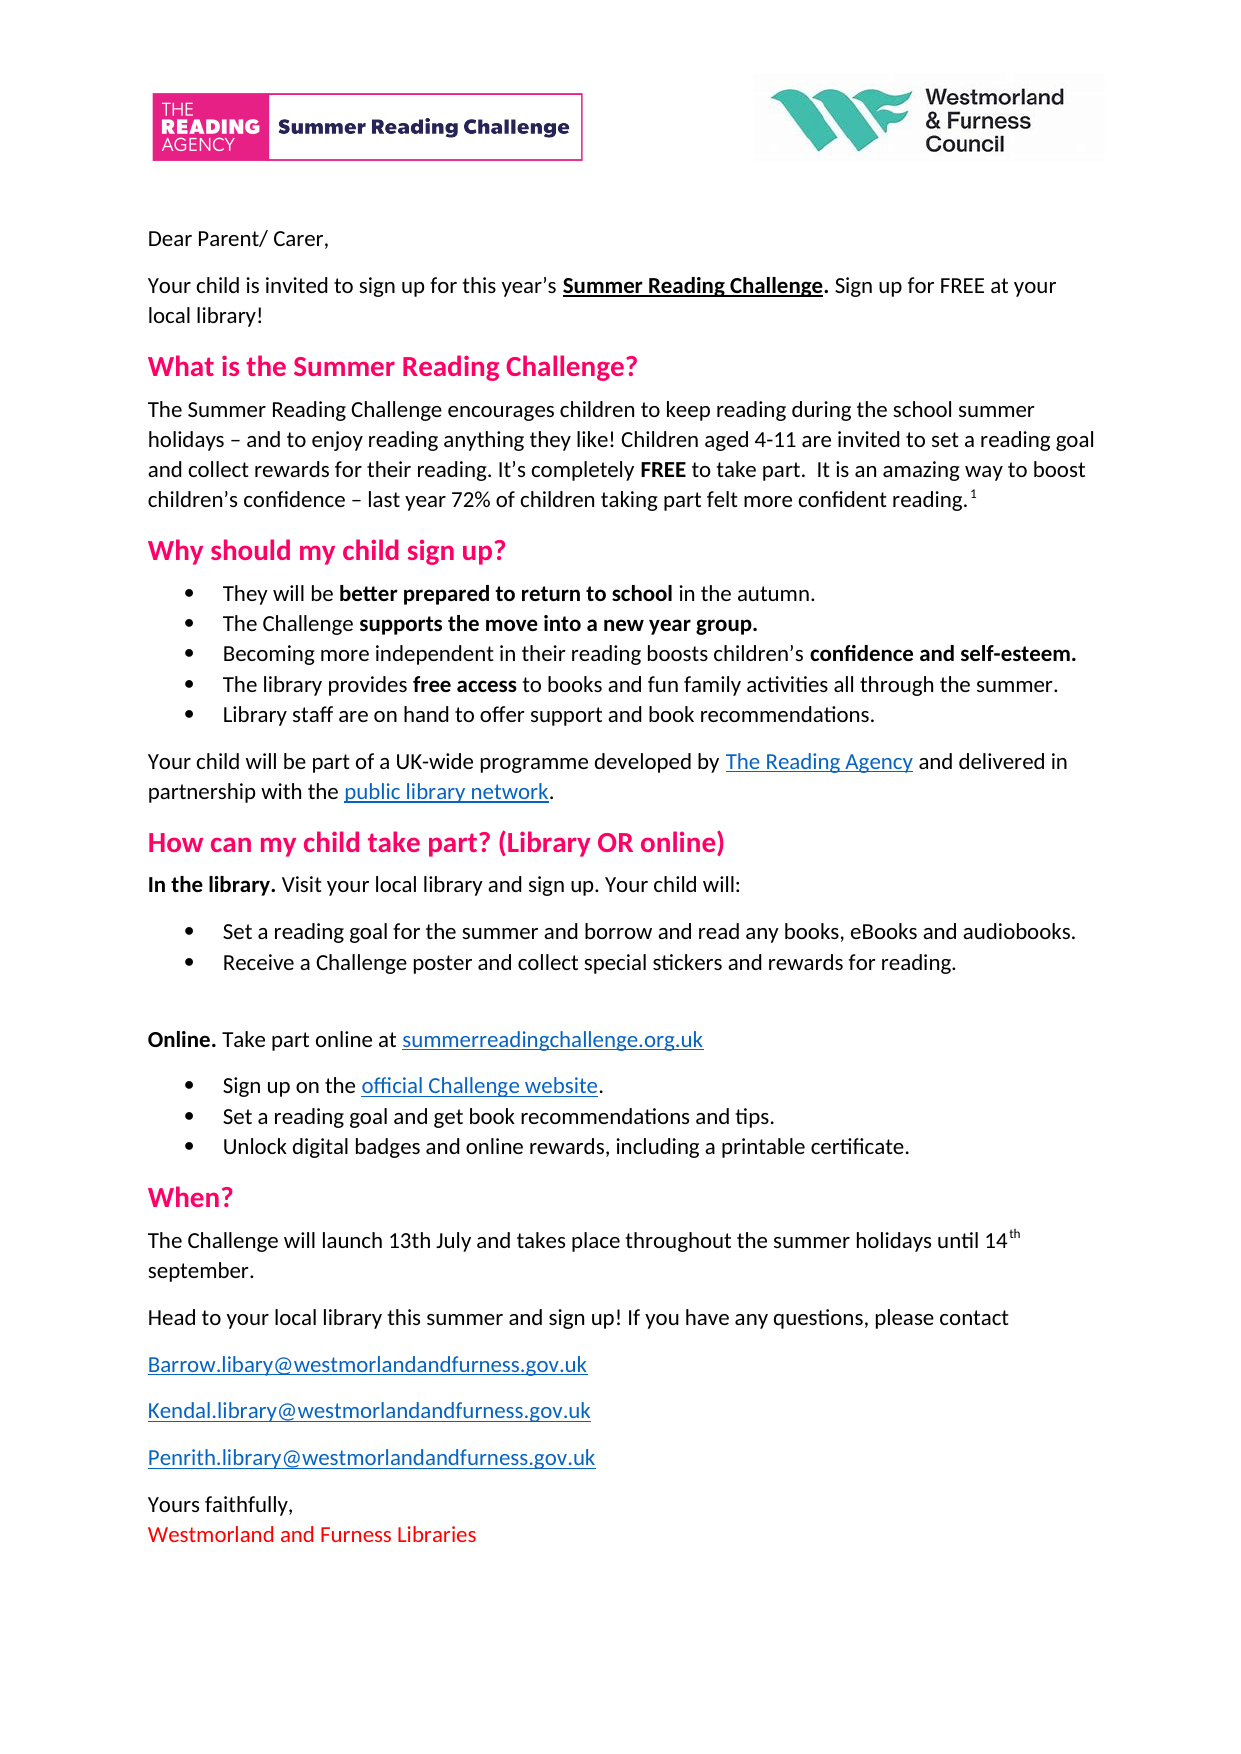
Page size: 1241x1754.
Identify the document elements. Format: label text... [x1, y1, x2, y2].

text Kendal.library@westmorlandandfurness.gov.uk [148, 1397, 1104, 1424]
text In the library. Visit your local library and sign up. Your child will: [148, 871, 1104, 899]
text Online. Take part online at summerreadingchallenge.org.uk [148, 994, 1104, 1053]
picture [152, 93, 583, 161]
text What is the Summer Reading Challenge? [148, 348, 1104, 384]
list Sign up on the official Challenge website. [185, 1072, 1104, 1100]
text Dear Parent/ Carer, [148, 224, 1104, 252]
text Your child will be part of a UK-wide programme developed by The Reading Agency and delivered in partnership with the public library network. [148, 747, 1104, 805]
list The Challenge supports the move into a new year group. [185, 609, 1104, 637]
text The Summer Reading Challenge encourages children to keep reading during the school summer holidays – and to enjoy reading anything they like! Children aged 4-11 are invited to set a reading goal and collect rewards for their reading. It’s completely FREE to take part. It is an amazing way to boost children’s confidence – last year 72% of children taking part felt more confident reading.1 [148, 395, 1104, 513]
list Library staff are on hand to offer support and book recommendations. [185, 700, 1104, 728]
list They will be better prepared to return to school in the autumn. [185, 579, 1104, 607]
text The Challenge will launch 13th July and takes place throughout the summer holidays until 14th september. [148, 1226, 1104, 1284]
list Set a reading goal and get book recommendations and tips. [185, 1102, 1104, 1130]
text Yours faithfully, Westmorland and Furness Libraries [148, 1490, 1104, 1548]
list Set a reading goal for the summer and borrow and read any books, eBooks and audiobooks. [185, 917, 1104, 946]
text How can my child take part? (Library OR online) [148, 824, 1104, 859]
list Becoming more independent in their reading boosts children’s confidence and self-esteem. [185, 639, 1104, 667]
list The library provides free access to books and fun family activities all through the summer. [185, 670, 1104, 698]
text Why should my child sign up? [148, 532, 1104, 568]
picture [753, 73, 1105, 161]
text Penrith.library@westmorlandandfurness.gov.uk [148, 1443, 1104, 1471]
list Receive a Challenge poster and collect special stickers and rewards for reading. [185, 948, 1104, 976]
text Your child is invited to sign up for this year’s Summer Reading Challenge. Sign up for FREE at your local library! [148, 271, 1104, 329]
list Unlock digital badges and online rewards, including a printable certificate. [185, 1132, 1104, 1160]
text Barrow.libary@westmorlandandfurness.gov.uk [148, 1350, 1104, 1378]
text Head to your local library this summer and sign up! If you have any questions, please contact [148, 1303, 1104, 1331]
text When? [148, 1179, 1104, 1214]
